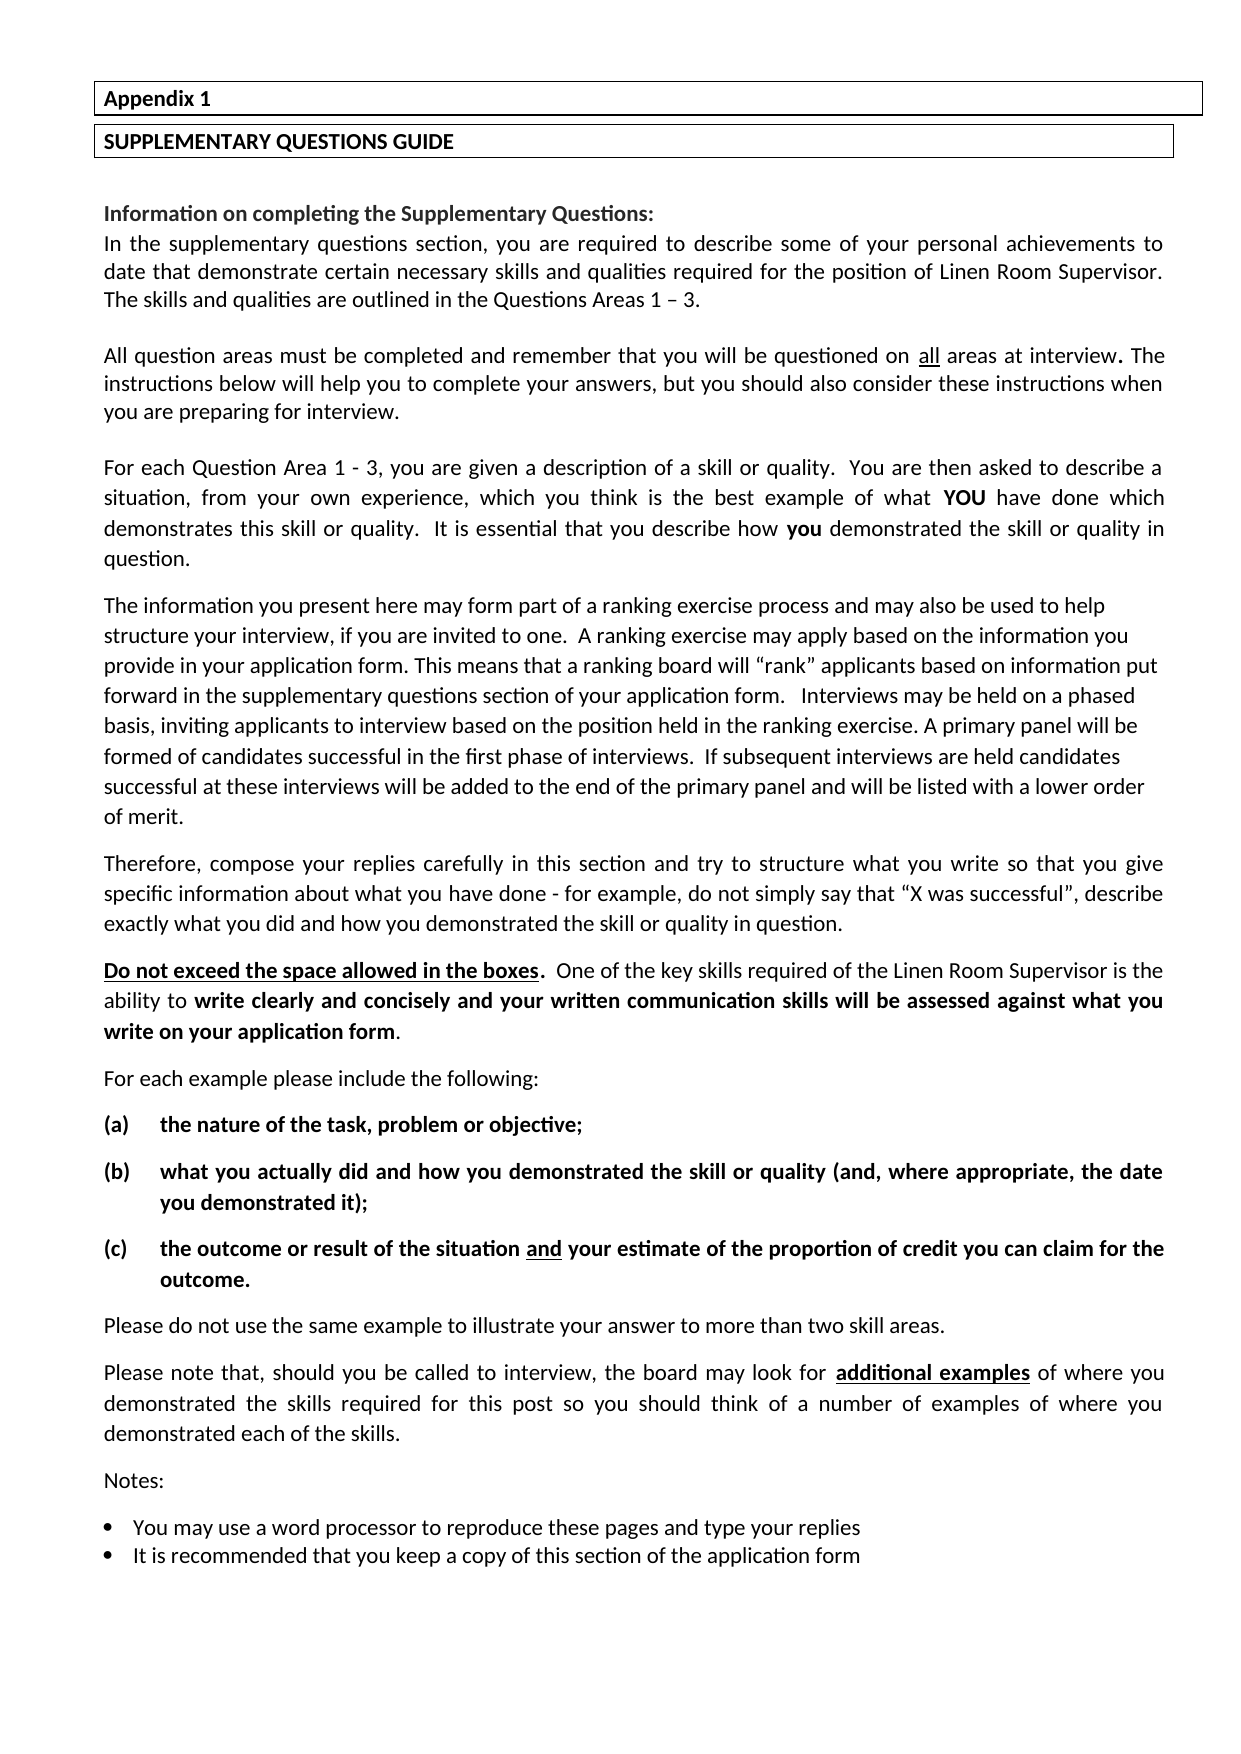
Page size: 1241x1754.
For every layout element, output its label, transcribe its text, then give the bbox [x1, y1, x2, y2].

text In the supplementary questions section, you are required to describe some of your personal achievements to date that demonstrate certain necessary skills and qualities required for the position of Linen Room Supervisor. The skills and qualities are outlined in the Questions Areas 1 – 3. [103, 229, 1165, 313]
text (a) the nature of the task, problem or objective; [103, 1111, 1165, 1139]
text Do not exceed the space allowed in the boxes. One of the key skills required of the Linen Room Supervisor is the ability to write clearly and concisely and your written communication skills will be assessed against what you write on your application form. [103, 956, 1165, 1045]
text Appendix 1 [95, 82, 1202, 114]
text Notes: [103, 1466, 1165, 1494]
text (c) the outcome or result of the situation and your estimate of the proportion of credit you can claim for the outcome. [103, 1234, 1165, 1293]
text Please do not use the same example to illustrate your answer to more than two skill areas. [103, 1312, 1165, 1340]
text Therefore, compose your replies carefully in this section and try to structure what you write so that you give specific information about what you have done - for example, do not simply say that “X was successful”, describe exactly what you did and how you demonstrated the skill or quality in question. [103, 849, 1165, 938]
list You may use a word processor to reproduce these pages and type your replies [103, 1513, 1165, 1541]
text For each Question Area 1 - 3, you are given a description of a skill or quality. You are then asked to describe a situation, from your own experience, which you think is the best example of what YOU have done which demonstrates this skill or quality. It is essential that you describe how you demonstrated the skill or quality in question. [103, 453, 1165, 572]
subtitle Information on completing the Supplementary Questions: [103, 199, 1165, 227]
text (b) what you actually did and how you demonstrated the skill or quality (and, where appropriate, the date you demonstrated it); [103, 1157, 1165, 1216]
text The information you present here may form part of a ranking exercise process and may also be used to help structure your interview, if you are invited to one. A ranking exercise may apply based on the information you provide in your application form. This means that a ranking board will “rank” applicants based on information put forward in the supplementary questions section of your application form. Interviews may be held on a phased basis, inviting applicants to interview based on the position held in the ranking exercise. A primary panel will be formed of candidates successful in the first phase of interviews. If subsequent interviews are held candidates successful at these interviews will be added to the end of the primary panel and will be listed with a lower order of merit. [103, 591, 1165, 830]
list It is recommended that you keep a copy of this section of the application form [103, 1541, 1165, 1569]
text Please note that, should you be called to interview, the board may look for additional examples of where you demonstrated the skills required for this post so you should think of a number of examples of where you demonstrated each of the skills. [103, 1358, 1165, 1447]
text All question areas must be completed and remember that you will be questioned on all areas at interview. The instructions below will help you to complete your answers, but you should also consider these instructions when you are preparing for interview. [103, 341, 1165, 425]
text For each example please include the following: [103, 1064, 1165, 1092]
subtitle SUPPLEMENTARY QUESTIONS GUIDE [95, 125, 1173, 157]
